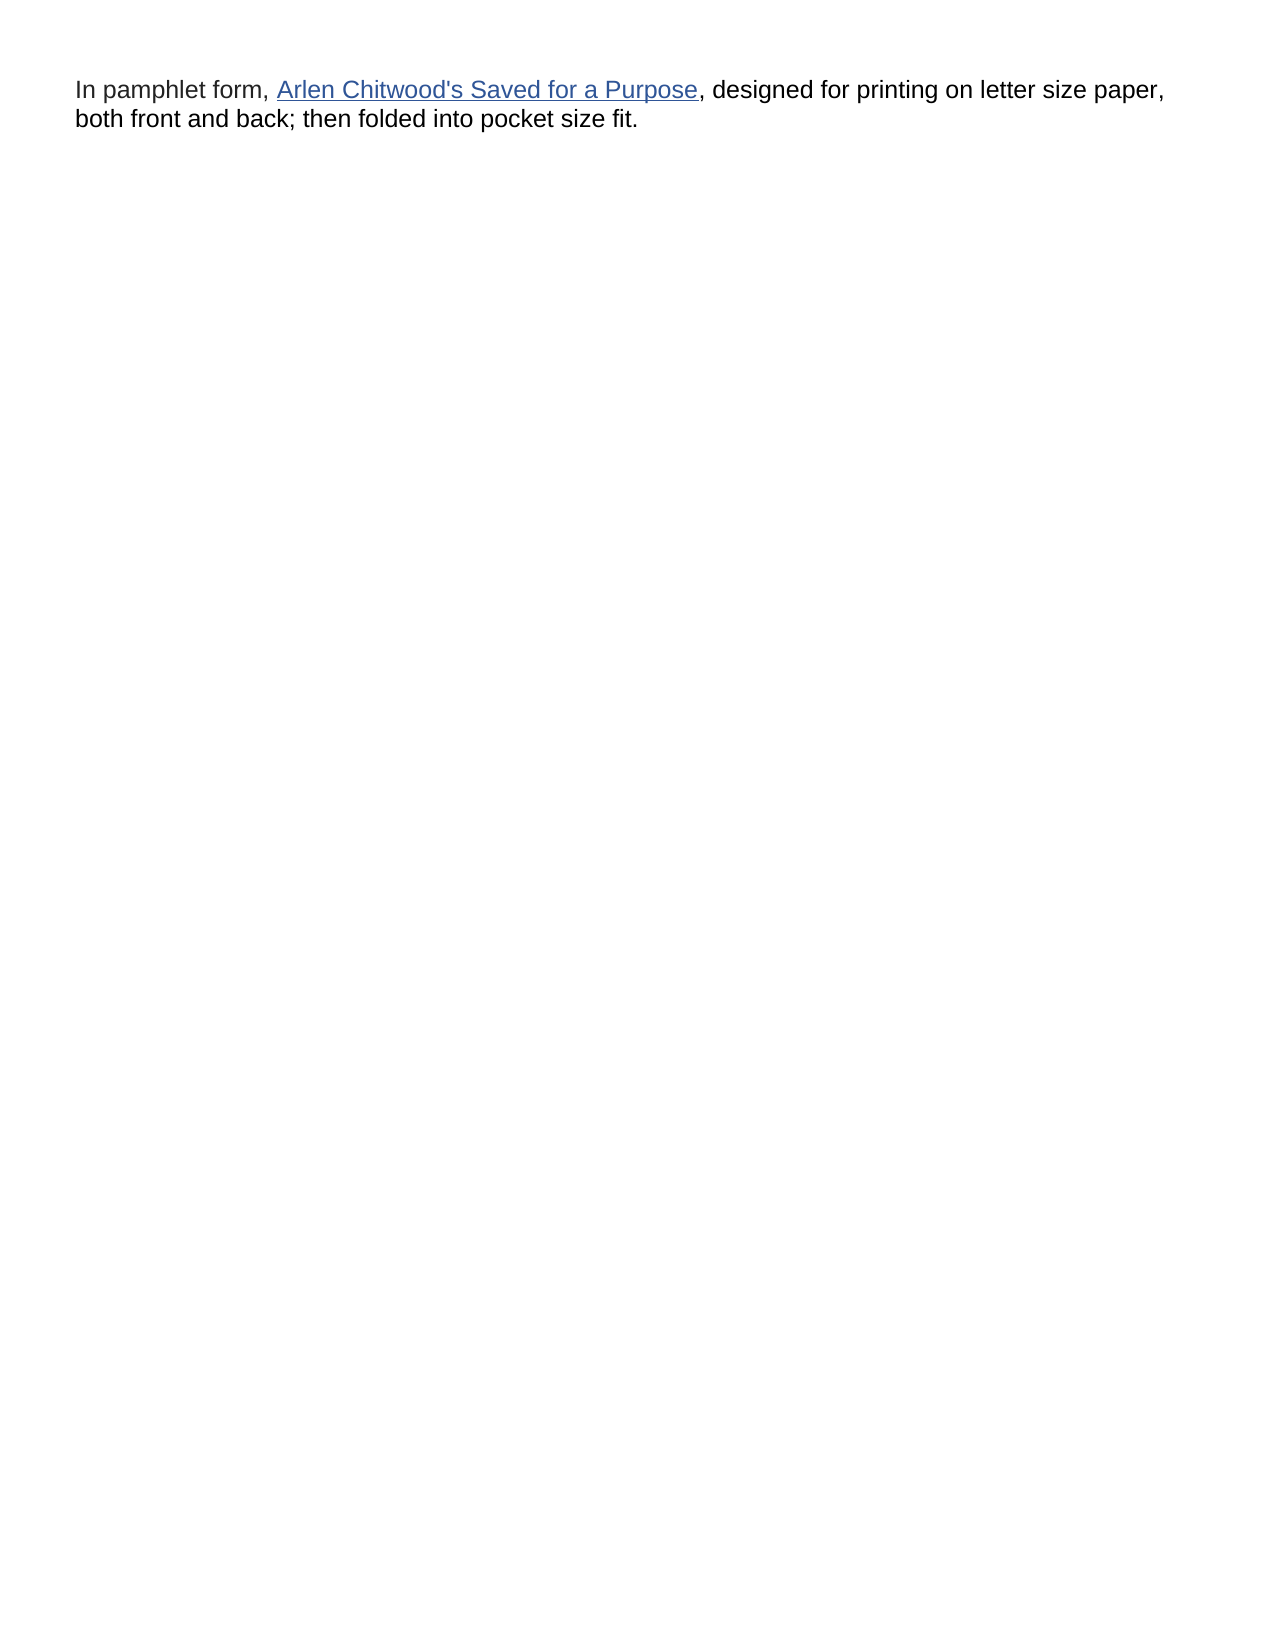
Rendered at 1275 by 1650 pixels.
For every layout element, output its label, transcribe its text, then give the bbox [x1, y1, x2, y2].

text In pamphlet form, Arlen Chitwood's Saved for a Purpose, designed for printing on letter size paper, both front and back; then folded into pocket size fit. [75, 75, 1200, 132]
